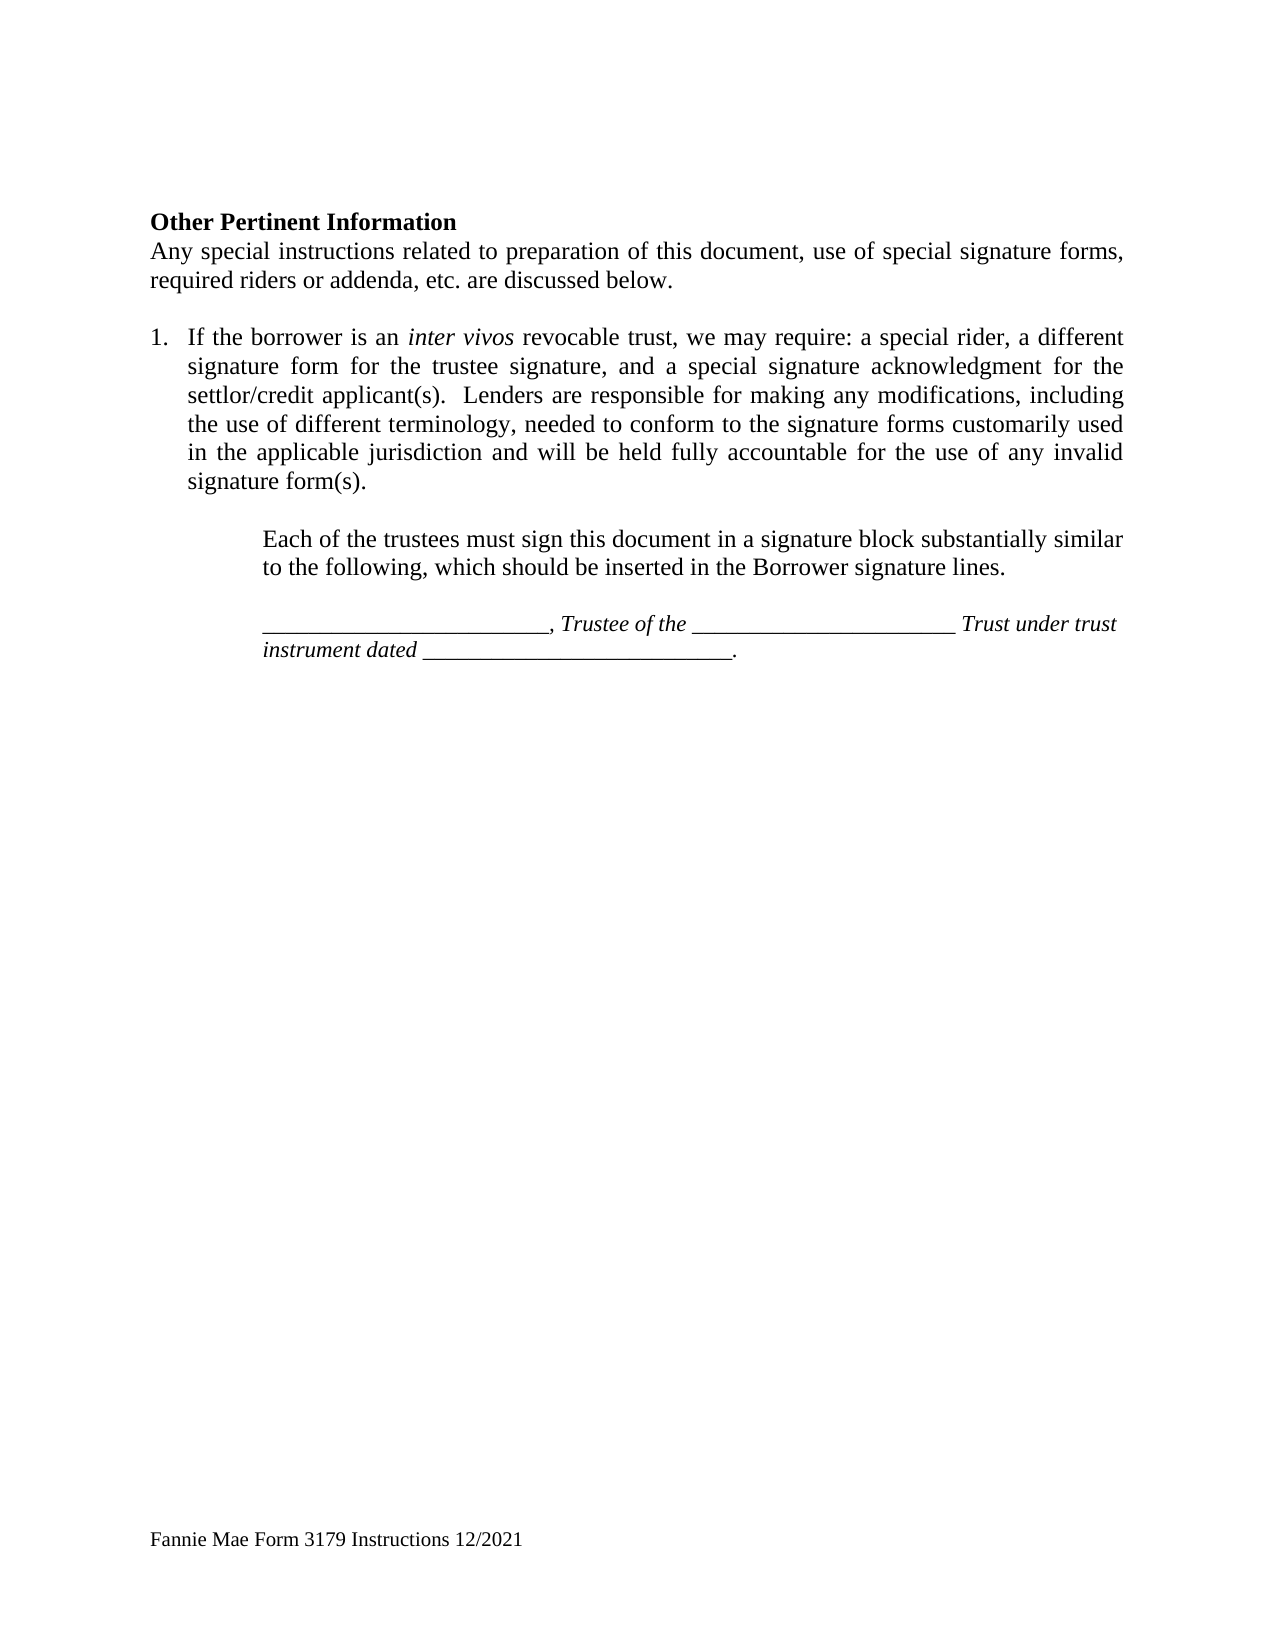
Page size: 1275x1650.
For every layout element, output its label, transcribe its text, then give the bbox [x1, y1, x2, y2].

text Each of the trustees must sign this document in a signature block substantially similar to the following, which should be inserted in the Borrower signature lines. [262, 524, 1125, 581]
text Any special instructions related to preparation of this document, use of special signature forms, required riders or addenda, etc. are discussed below. [150, 236, 1125, 294]
text 1. If the borrower is an inter vivos revocable trust, we may require: a special rider, a different signature form for the trustee signature, and a special signature acknowledgment for the settlor/credit applicant(s). Lenders are responsible for making any modifications, including the use of different terminology, needed to conform to the signature forms customarily used in the applicable jurisdiction and will be held fully accountable for the use of any invalid signature form(s). [150, 322, 1125, 495]
text Other Pertinent Information [150, 207, 1125, 236]
text _________________________, Trustee of the _______________________ Trust under trust instrument dated ___________________________. [262, 610, 1125, 663]
